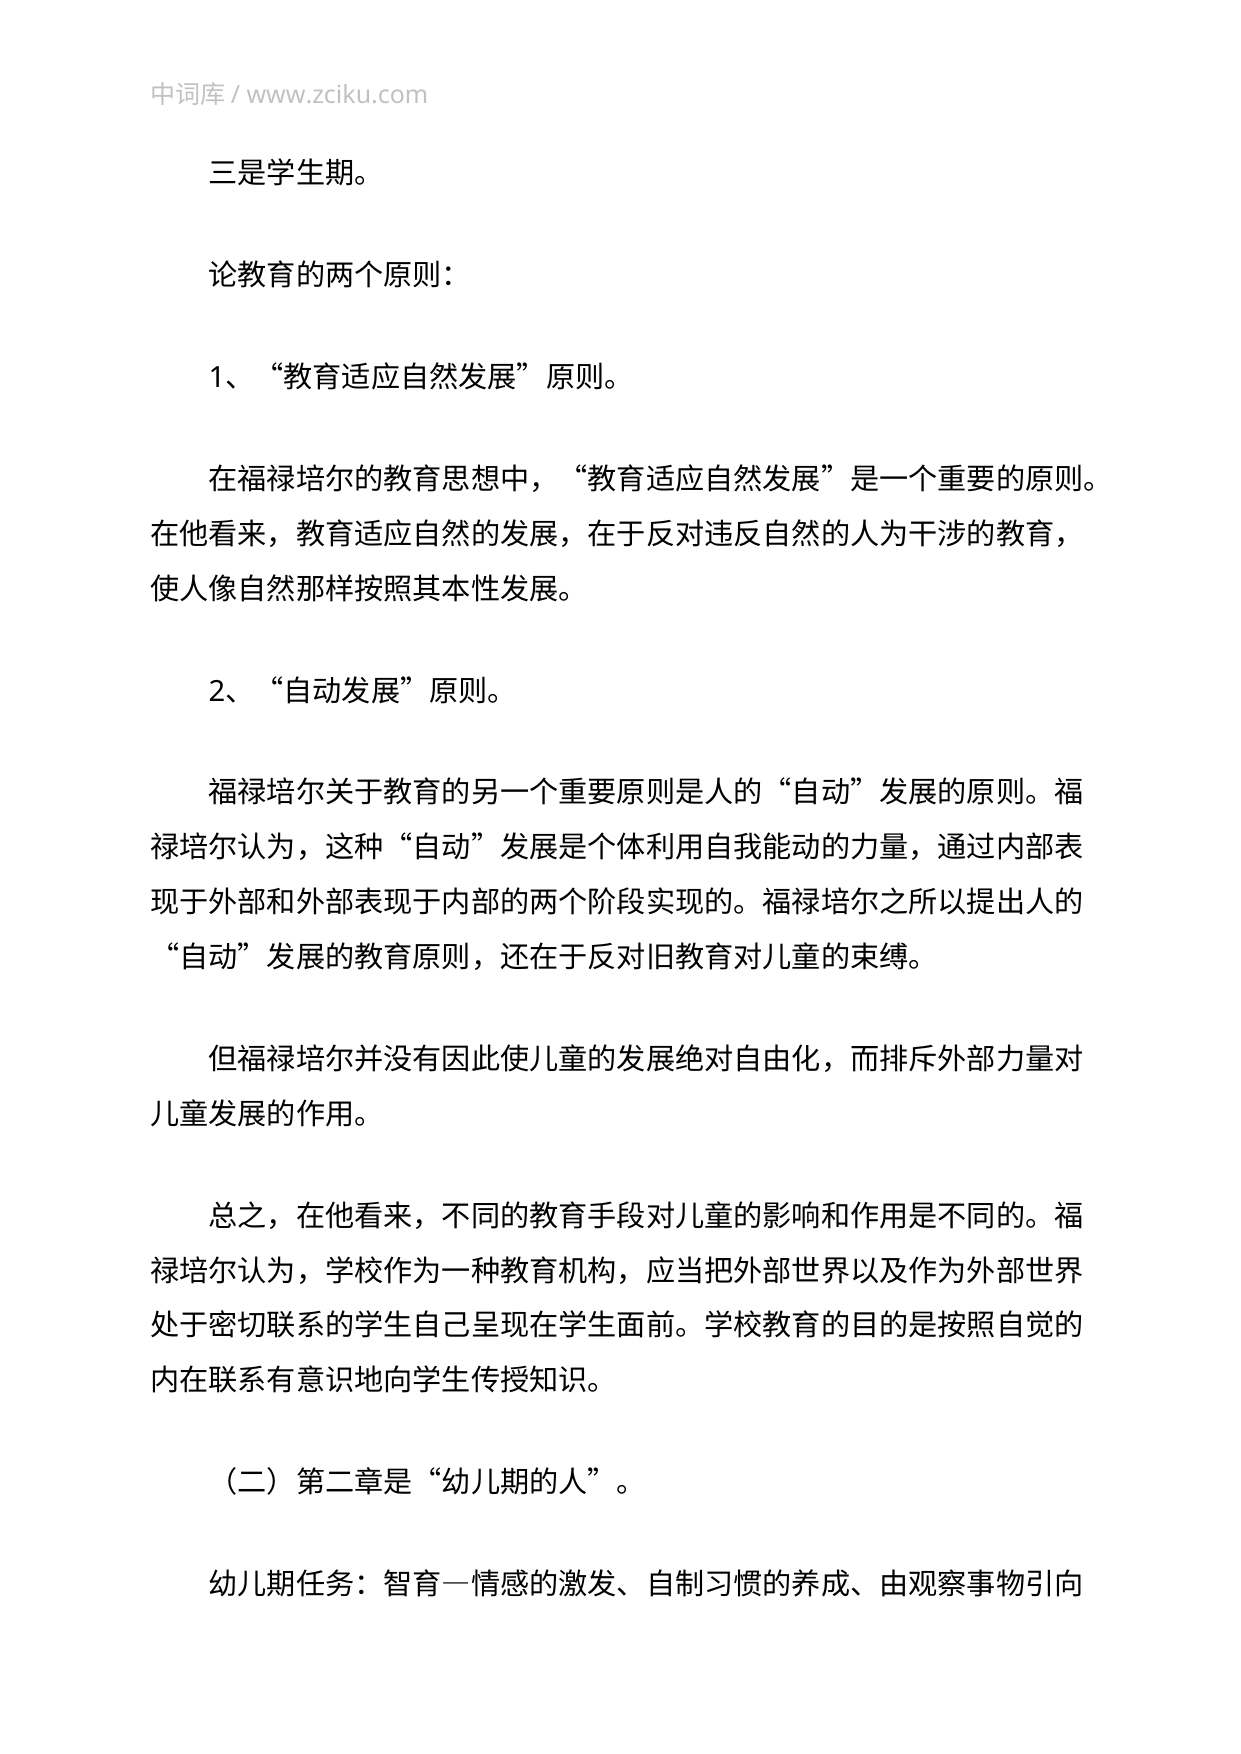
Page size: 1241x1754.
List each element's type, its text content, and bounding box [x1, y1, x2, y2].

text 1、“教育适应自然发展”原则。 [150, 353, 1090, 396]
text 三是学生期。 [150, 150, 1090, 192]
text 2、“自动发展”原则。 [150, 667, 1090, 709]
text 论教育的两个原则： [150, 252, 1090, 294]
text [150, 1560, 1090, 1603]
text 但福禄培尔并没有因此使儿童的发展绝对自由化，而排斥外部力量对儿童发展的作用。 [150, 1036, 1090, 1133]
text 福禄培尔关于教育的另一个重要原则是人的“自动”发展的原则。福禄培尔认为，这种“自动”发展是个体利用自我能动的力量，通过内部表现于外部和外部表现于内部的两个阶段实现的。福禄培尔之所以提出人的“自动”发展的教育原则，还在于反对旧教育对儿童的束缚。 [150, 769, 1090, 976]
text （二）第二章是“幼儿期的人”。 [150, 1459, 1090, 1501]
text 在福禄培尔的教育思想中，“教育适应自然发展”是一个重要的原则。在他看来，教育适应自然的发展，在于反对违反自然的人为干涉的教育，使人像自然那样按照其本性发展。 [150, 456, 1090, 608]
text 总之，在他看来，不同的教育手段对儿童的影响和作用是不同的。福禄培尔认为，学校作为一种教育机构，应当把外部世界以及作为外部世界处于密切联系的学生自己呈现在学生面前。学校教育的目的是按照自觉的内在联系有意识地向学生传授知识。 [150, 1192, 1090, 1399]
